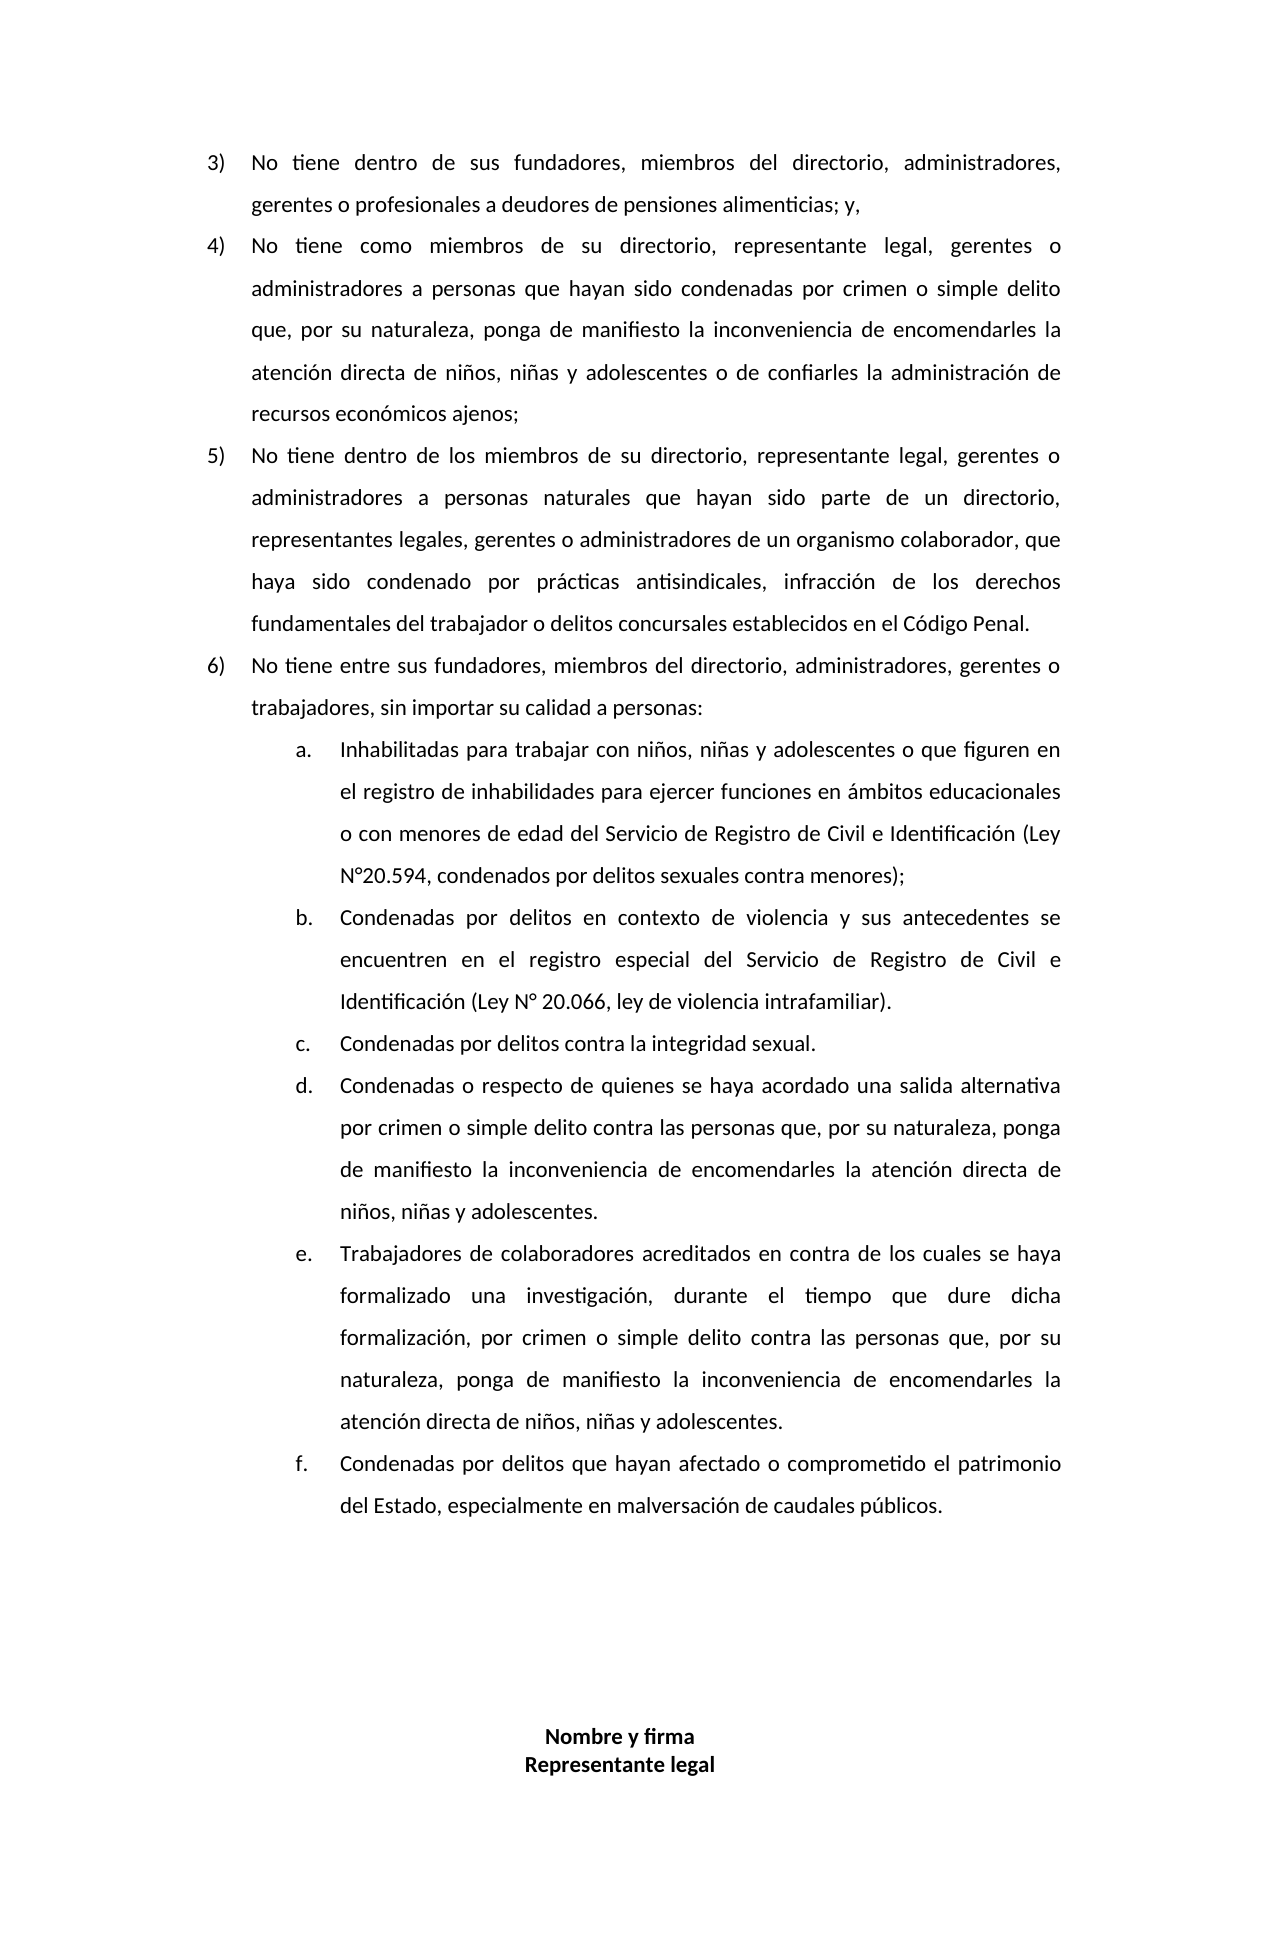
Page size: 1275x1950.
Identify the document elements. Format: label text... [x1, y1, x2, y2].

text Representante legal [177, 1750, 1062, 1778]
list Condenadas o respecto de quienes se haya acordado una salida alternativa por crimen o simple delito contra las personas que, por su naturaleza, ponga de manifiesto la inconveniencia de encomendarles la atención directa de niños, niñas y adolescentes. [295, 1071, 1062, 1225]
list Condenadas por delitos en contexto de violencia y sus antecedentes se encuentren en el registro especial del Servicio de Registro de Civil e Identificación (Ley N° 20.066, ley de violencia intrafamiliar). [295, 903, 1062, 1015]
list Condenadas por delitos que hayan afectado o comprometido el patrimonio del Estado, especialmente en malversación de caudales públicos. [295, 1449, 1062, 1519]
list No tiene como miembros de su directorio, representante legal, gerentes o administradores a personas que hayan sido condenadas por crimen o simple delito que, por su naturaleza, ponga de manifiesto la inconveniencia de encomendarles la atención directa de niños, niñas y adolescentes o de confiarles la administración de recursos económicos ajenos; [207, 232, 1062, 428]
list No tiene entre sus fundadores, miembros del directorio, administradores, gerentes o trabajadores, sin importar su calidad a personas: [207, 651, 1062, 721]
list No tiene dentro de los miembros de su directorio, representante legal, gerentes o administradores a personas naturales que hayan sido parte de un directorio, representantes legales, gerentes o administradores de un organismo colaborador, que haya sido condenado por prácticas antisindicales, infracción de los derechos fundamentales del trabajador o delitos concursales establecidos en el Código Penal. [207, 442, 1062, 637]
list Inhabilitadas para trabajar con niños, niñas y adolescentes o que figuren en el registro de inhabilidades para ejercer funciones en ámbitos educacionales o con menores de edad del Servicio de Registro de Civil e Identificación (Ley N°20.594, condenados por delitos sexuales contra menores); [295, 735, 1062, 889]
list Condenadas por delitos contra la integridad sexual. [295, 1029, 1062, 1057]
list Trabajadores de colaboradores acreditados en contra de los cuales se haya formalizado una investigación, durante el tiempo que dure dicha formalización, por crimen o simple delito contra las personas que, por su naturaleza, ponga de manifiesto la inconveniencia de encomendarles la atención directa de niños, niñas y adolescentes. [295, 1239, 1062, 1435]
list No tiene dentro de sus fundadores, miembros del directorio, administradores, gerentes o profesionales a deudores de pensiones alimenticias; y, [207, 148, 1062, 218]
text Nombre y firma [177, 1722, 1062, 1750]
